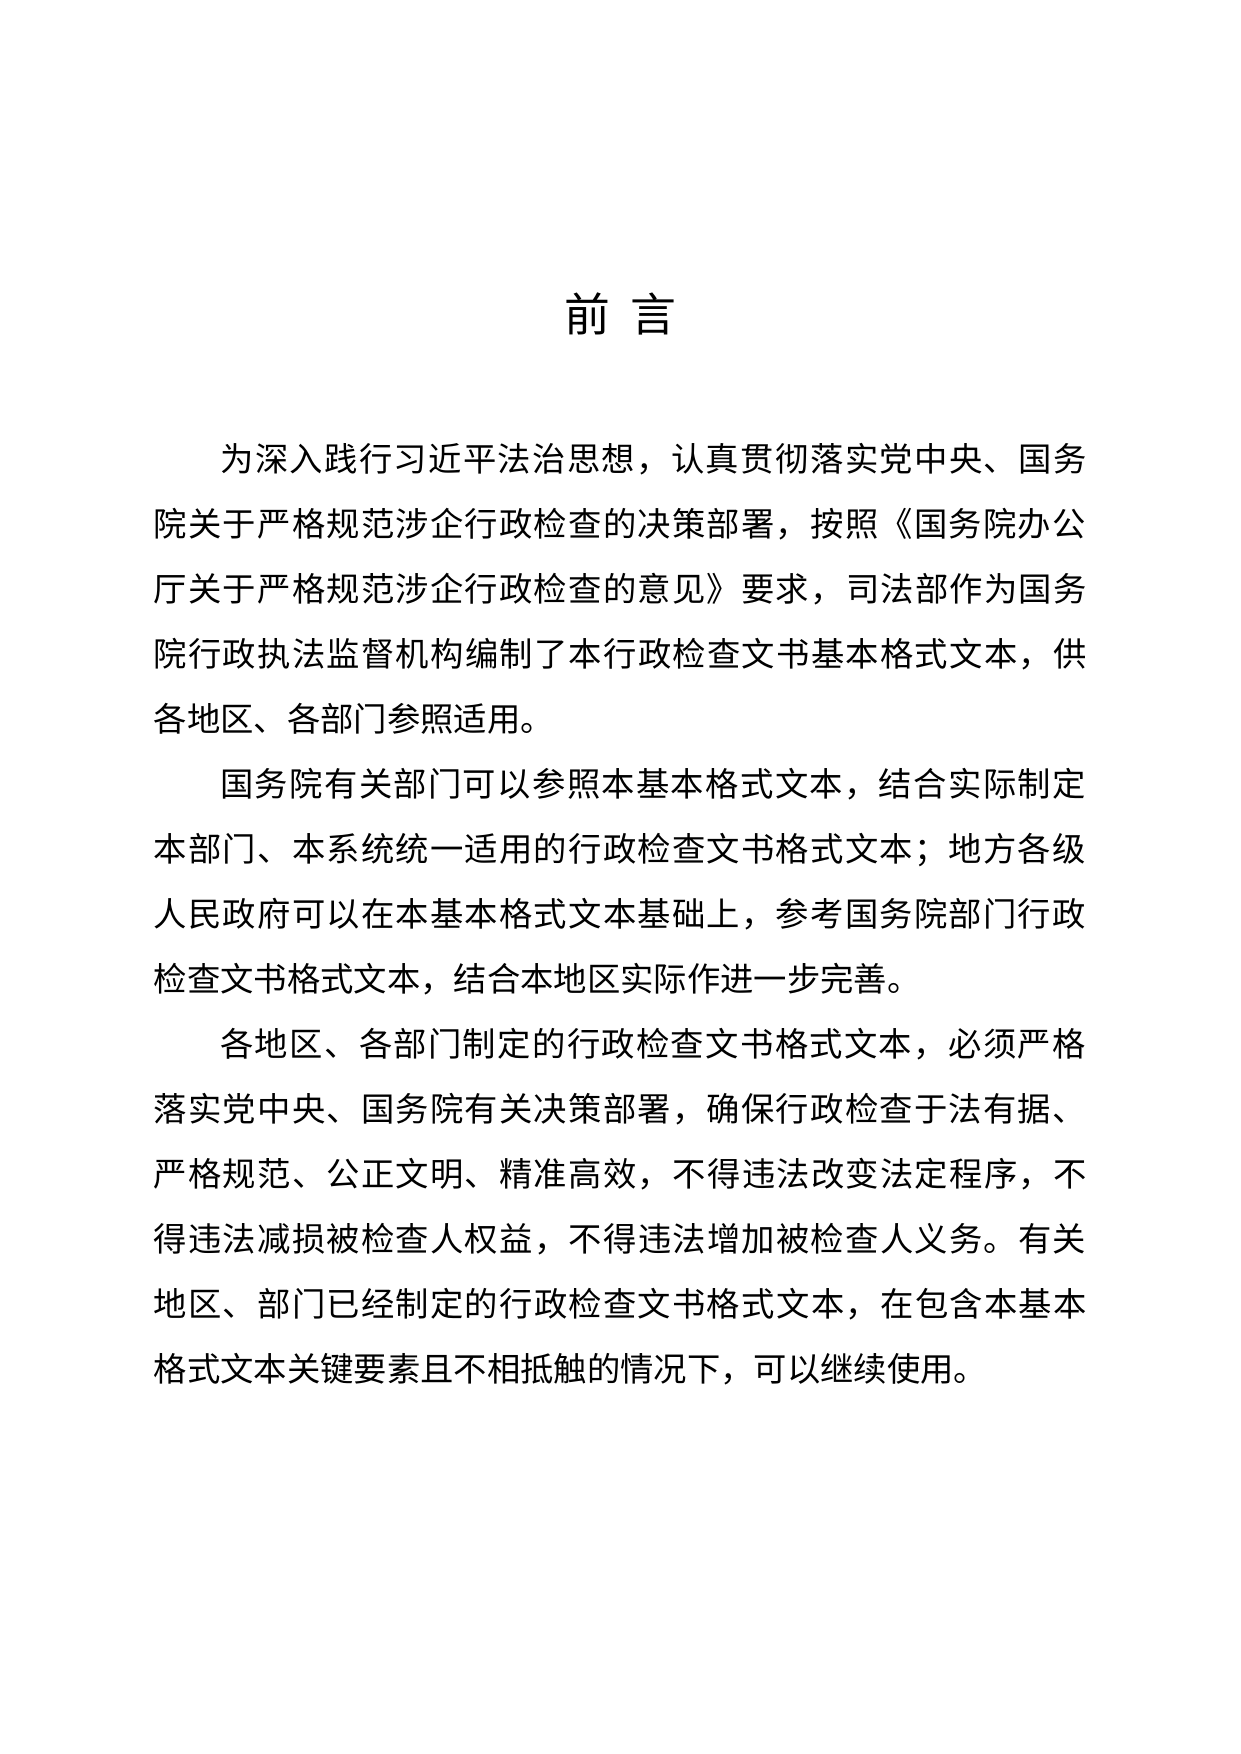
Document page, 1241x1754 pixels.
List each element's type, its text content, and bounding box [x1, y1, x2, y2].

text 国务院有关部门可以参照本基本格式文本，结合实际制定本部门、本系统统一适用的行政检查文书格式文本；地方各级人民政府可以在本基本格式文本基础上，参考国务院部门行政检查文书格式文本，结合本地区实际作进一步完善。 [153, 750, 1087, 1010]
text 为深入践行习近平法治思想，认真贯彻落实党中央、国务院关于严格规范涉企行政检查的决策部署，按照《国务院办公厅关于严格规范涉企行政检查的意见》要求，司法部作为国务院行政执法监督机构编制了本行政检查文书基本格式文本，供各地区、各部门参照适用。 [153, 425, 1087, 750]
text 前 言 [153, 262, 1087, 360]
text 各地区、各部门制定的行政检查文书格式文本，必须严格落实党中央、国务院有关决策部署，确保行政检查于法有据、严格规范、公正文明、精准高效，不得违法改变法定程序，不得违法减损被检查人权益，不得违法增加被检查人义务。有关地区、部门已经制定的行政检查文书格式文本，在包含本基本格式文本关键要素且不相抵触的情况下，可以继续使用。 [153, 1010, 1087, 1400]
